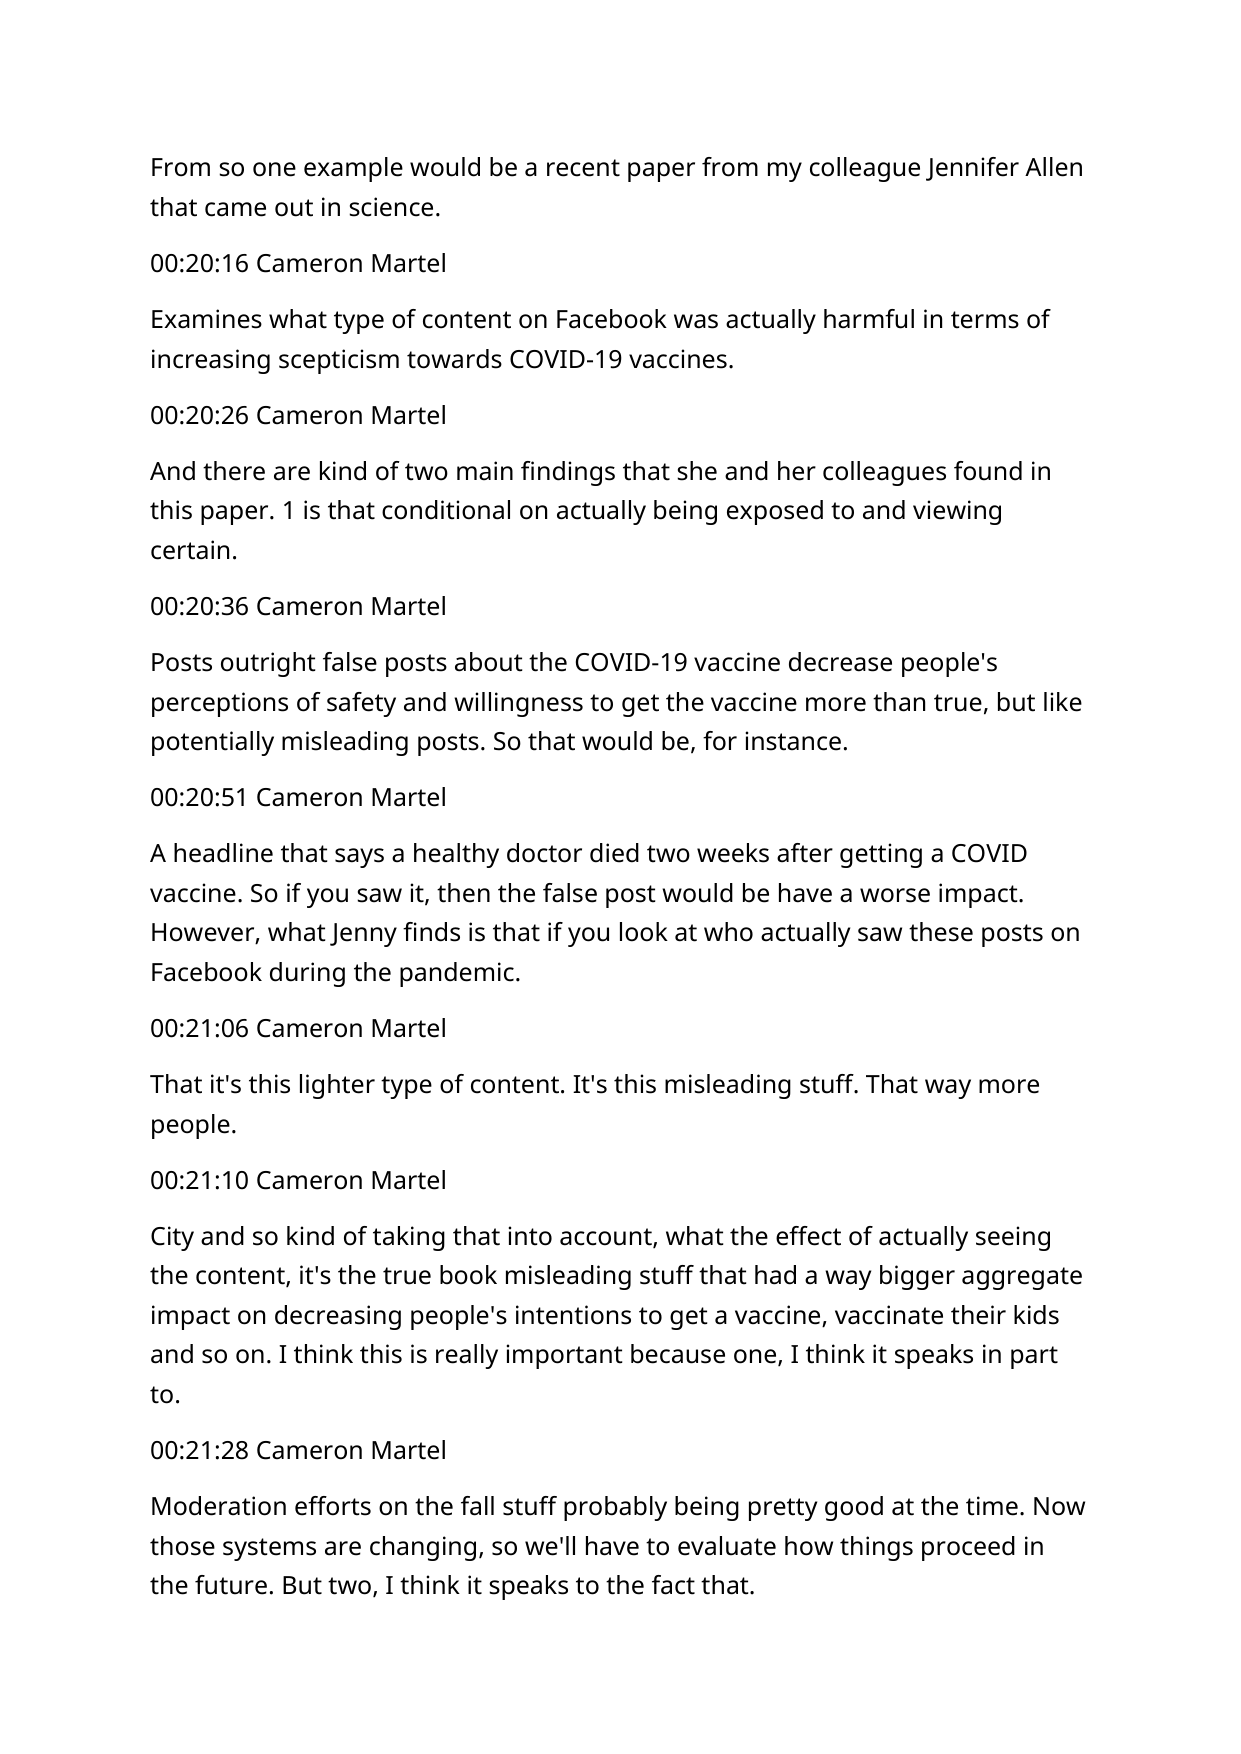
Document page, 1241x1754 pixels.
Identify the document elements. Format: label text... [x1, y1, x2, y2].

text City and so kind of taking that into account, what the effect of actually seeing the content, it's the true book misleading stuff that had a way bigger aggregate impact on decreasing people's intentions to get a vaccine, vaccinate their kids and so on. I think this is really important because one, I think it speaks in part to. [150, 1218, 1090, 1411]
text From so one example would be a recent paper from my colleague Jennifer Allen that came out in science. [150, 150, 1090, 223]
text 00:21:28 Cameron Martel [150, 1433, 1090, 1467]
text That it's this lighter type of content. It's this misleading stuff. That way more people. [150, 1067, 1090, 1140]
text 00:20:16 Cameron Martel [150, 246, 1090, 280]
text 00:21:10 Cameron Martel [150, 1162, 1090, 1196]
text Moderation efforts on the fall stuff probably being pretty good at the time. Now those systems are changing, so we'll have to evaluate how things proceed in the future. But two, I think it speaks to the fact that. [150, 1489, 1090, 1602]
text Posts outright false posts about the COVID-19 vaccine decrease people's perceptions of safety and willingness to get the vaccine more than true, but like potentially misleading posts. So that would be, for instance. [150, 645, 1090, 758]
text 00:20:51 Cameron Martel [150, 780, 1090, 814]
text A headline that says a healthy doctor died two weeks after getting a COVID vaccine. So if you saw it, then the false post would be have a worse impact. However, what Jenny finds is that if you look at who actually saw these posts on Facebook during the pandemic. [150, 836, 1090, 988]
text And there are kind of two main findings that she and her colleagues found in this paper. 1 is that conditional on actually being exposed to and viewing certain. [150, 453, 1090, 567]
text 00:21:06 Cameron Martel [150, 1011, 1090, 1045]
text Examines what type of content on Facebook was actually harmful in terms of increasing scepticism towards COVID-19 vaccines. [150, 302, 1090, 375]
text 00:20:26 Cameron Martel [150, 397, 1090, 431]
text 00:20:36 Cameron Martel [150, 589, 1090, 623]
